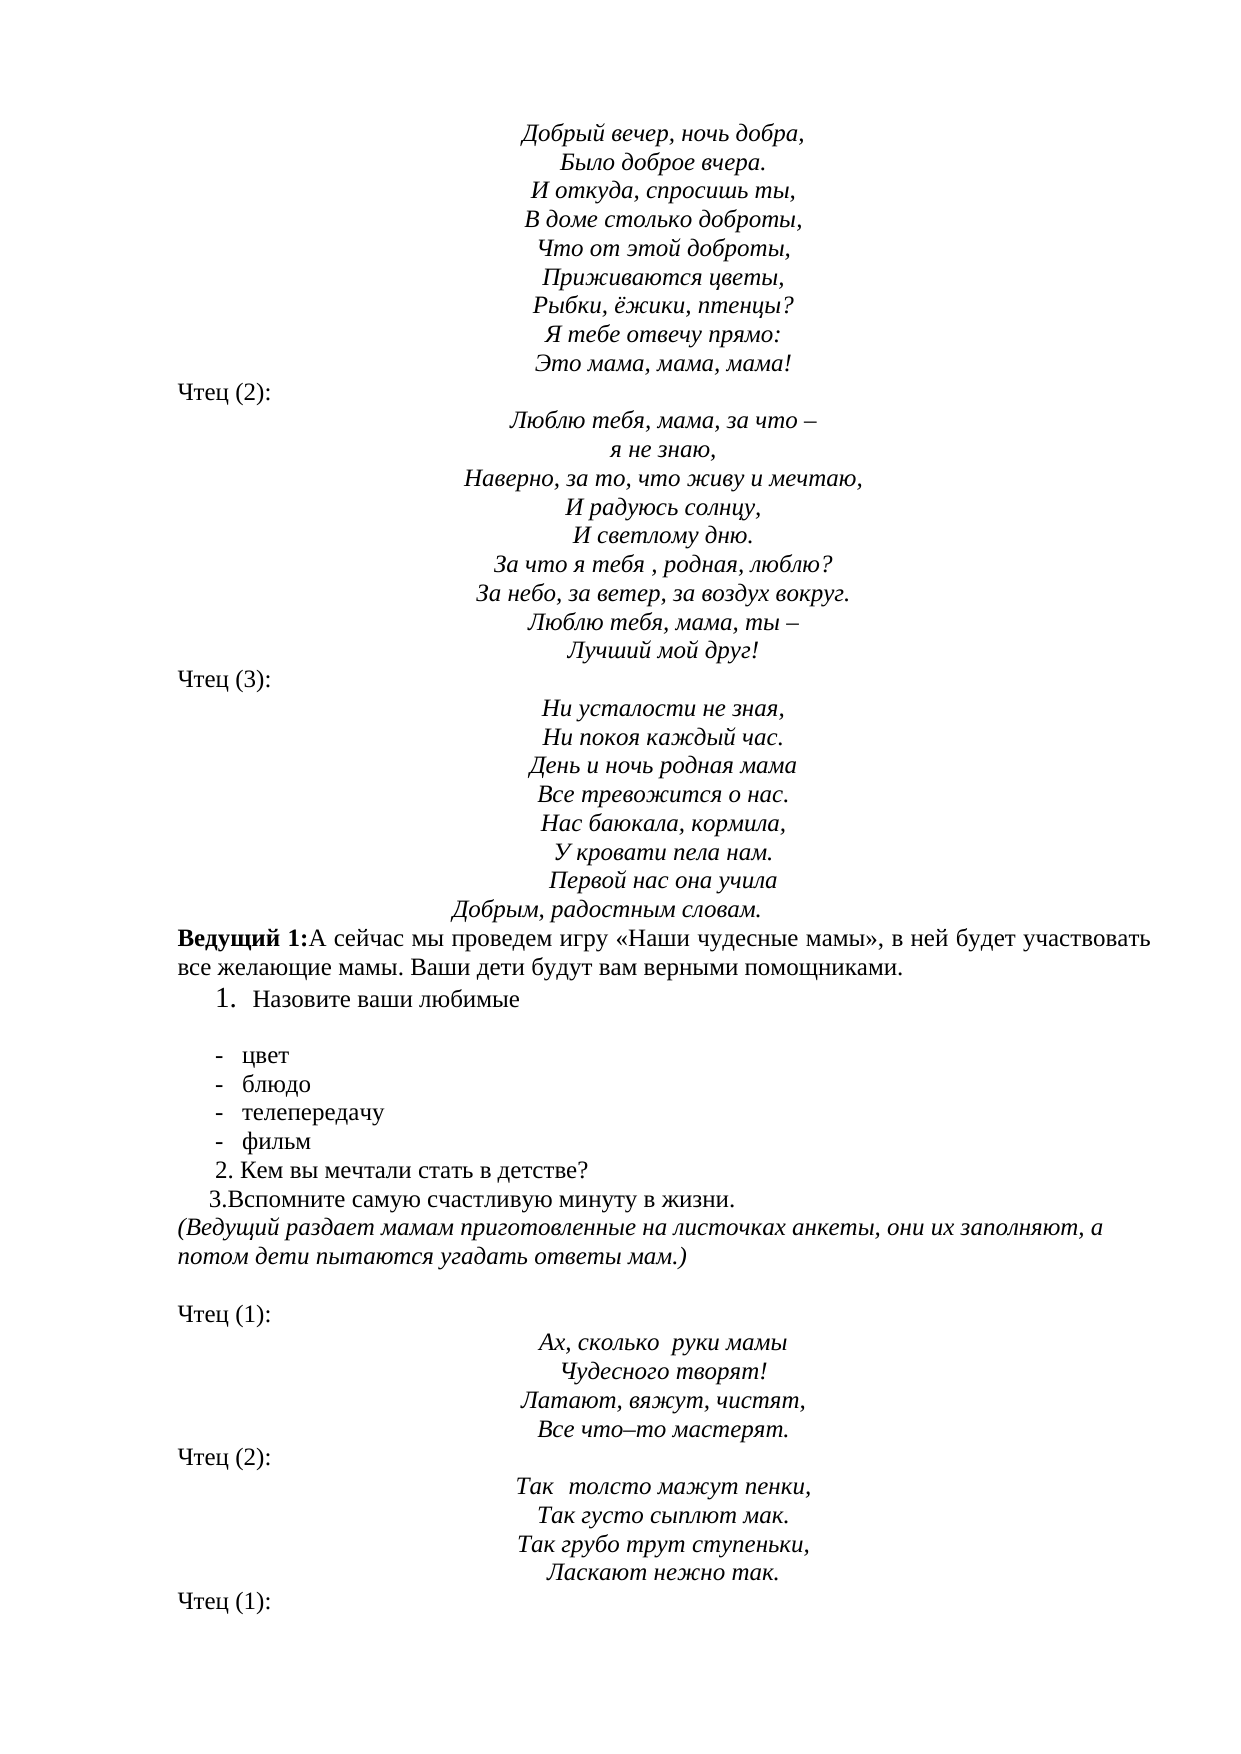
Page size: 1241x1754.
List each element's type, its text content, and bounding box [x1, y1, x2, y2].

text Это мама, мама, мама! [177, 348, 1152, 377]
text - фильм [177, 1126, 1152, 1155]
text Так грубо трут ступеньки, [177, 1529, 1152, 1557]
text Чтец (2): [177, 377, 1152, 406]
text Ни покоя каждый час. [177, 722, 1152, 751]
text Нас баюкала, кормила, [177, 808, 1152, 837]
text 2. Кем вы мечтали стать в детстве? [215, 1155, 1152, 1184]
text За что я тебя , родная, люблю? [177, 549, 1152, 578]
text - блюдо [177, 1069, 1152, 1097]
text И откуда, спросишь ты, [177, 176, 1152, 204]
text (Ведущий раздает мамам приготовленные на листочках анкеты, они их заполняют, а потом дети пытаются угадать ответы мам.) [177, 1212, 1152, 1270]
text И светлому дню. [177, 521, 1152, 549]
text я не знаю, [177, 434, 1152, 463]
text У кровати пела нам. [177, 837, 1152, 866]
text Чтец (3): [177, 664, 1152, 693]
text И радуюсь солнцу, [177, 492, 1152, 521]
text Чудесного творят! [177, 1356, 1152, 1385]
text Чтец (1): [177, 1299, 1152, 1327]
text За небо, за ветер, за воздух вокруг. [177, 578, 1152, 607]
text Чтец (2): [177, 1442, 1152, 1471]
text Так толсто мажут пенки, [177, 1471, 1152, 1500]
text - цвет [177, 1040, 1152, 1069]
text Ах, сколько руки мамы [177, 1327, 1152, 1356]
text 3.Вспомните самую счастливую минуту в жизни. [177, 1184, 1152, 1212]
text Было доброе вчера. [177, 147, 1152, 176]
text Приживаются цветы, [177, 262, 1152, 291]
text Первой нас она учила [177, 866, 1152, 894]
text В доме столько доброты, [177, 204, 1152, 233]
text Люблю тебя, мама, ты – [177, 607, 1152, 636]
text Рыбки, ёжики, птенцы? [177, 291, 1152, 319]
text Добрым, радостным словам. [177, 894, 1152, 923]
text Люблю тебя, мама, за что – [177, 406, 1152, 434]
text День и ночь родная мама [177, 751, 1152, 779]
text Ласкают нежно так. [177, 1557, 1152, 1586]
text - телепередачу [177, 1097, 1152, 1126]
text Ведущий 1:А сейчас мы проведем игру «Наши чудесные мамы», в ней будет участвовать все желающие мамы. Ваши дети будут вам верными помощниками. [177, 923, 1152, 981]
text Лучший мой друг! [177, 636, 1152, 664]
text Добрый вечер, ночь добра, [177, 118, 1152, 147]
text Латают, вяжут, чистят, [177, 1385, 1152, 1414]
text Я тебе отвечу прямо: [177, 319, 1152, 348]
text Все что–то мастерят. [177, 1414, 1152, 1442]
text Все тревожится о нас. [177, 779, 1152, 808]
text Чтец (1): [177, 1586, 1152, 1615]
list Назовите ваши любимые [215, 981, 1152, 1014]
text Ни усталости не зная, [177, 693, 1152, 722]
text Что от этой доброты, [177, 233, 1152, 262]
text Так густо сыплют мак. [177, 1500, 1152, 1529]
text Наверно, за то, что живу и мечтаю, [177, 463, 1152, 492]
